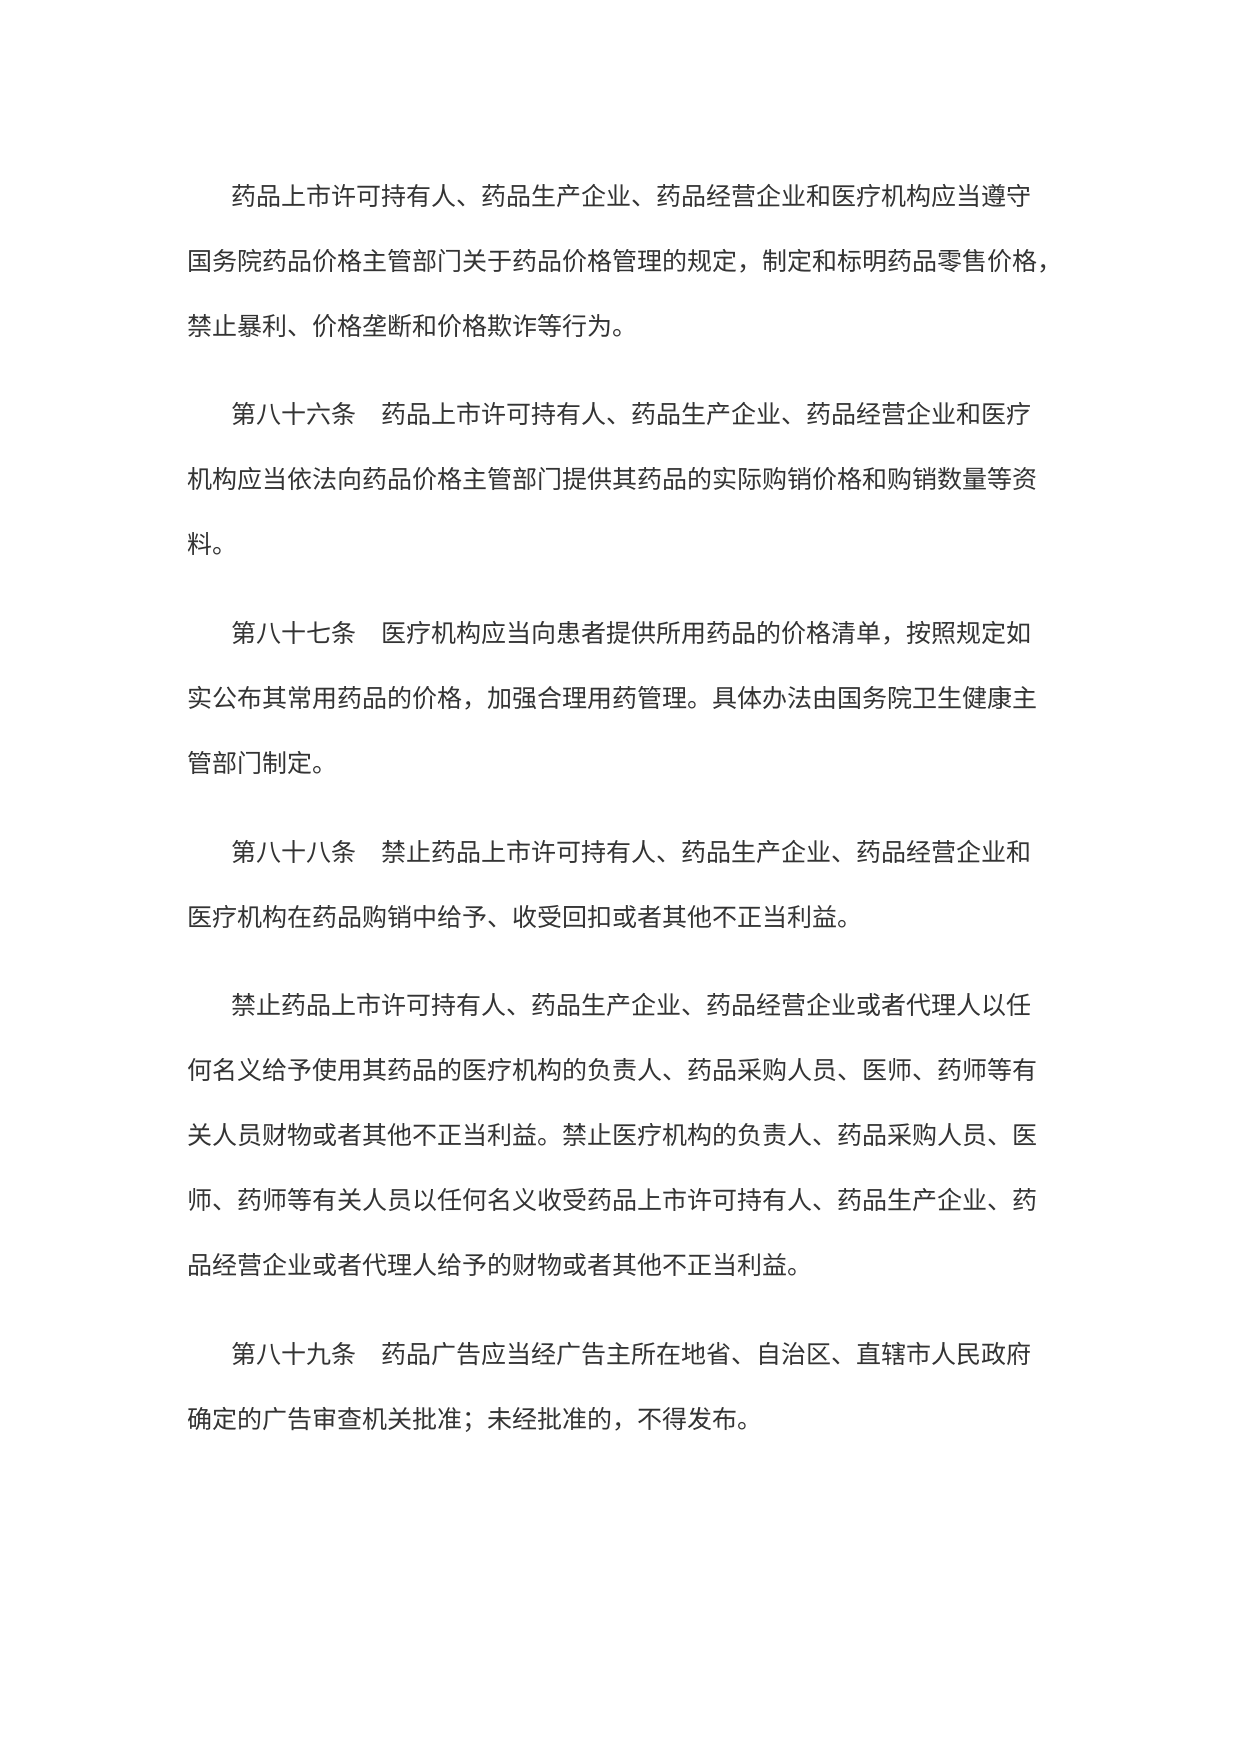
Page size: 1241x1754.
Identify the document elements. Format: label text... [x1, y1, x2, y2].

text 第八十七条 医疗机构应当向患者提供所用药品的价格清单，按照规定如实公布其常用药品的价格，加强合理用药管理。具体办法由国务院卫生健康主管部门制定。 [187, 599, 1053, 794]
text 药品上市许可持有人、药品生产企业、药品经营企业和医疗机构应当遵守国务院药品价格主管部门关于药品价格管理的规定，制定和标明药品零售价格，禁止暴利、价格垄断和价格欺诈等行为。 [187, 162, 1053, 357]
text 第八十六条 药品上市许可持有人、药品生产企业、药品经营企业和医疗机构应当依法向药品价格主管部门提供其药品的实际购销价格和购销数量等资料。 [187, 381, 1053, 576]
text 第八十九条 药品广告应当经广告主所在地省、自治区、直辖市人民政府确定的广告审查机关批准；未经批准的，不得发布。 [187, 1320, 1053, 1450]
text 禁止药品上市许可持有人、药品生产企业、药品经营企业或者代理人以任何名义给予使用其药品的医疗机构的负责人、药品采购人员、医师、药师等有关人员财物或者其他不正当利益。禁止医疗机构的负责人、药品采购人员、医师、药师等有关人员以任何名义收受药品上市许可持有人、药品生产企业、药品经营企业或者代理人给予的财物或者其他不正当利益。 [187, 971, 1053, 1296]
text 第八十八条 禁止药品上市许可持有人、药品生产企业、药品经营企业和医疗机构在药品购销中给予、收受回扣或者其他不正当利益。 [187, 818, 1053, 948]
